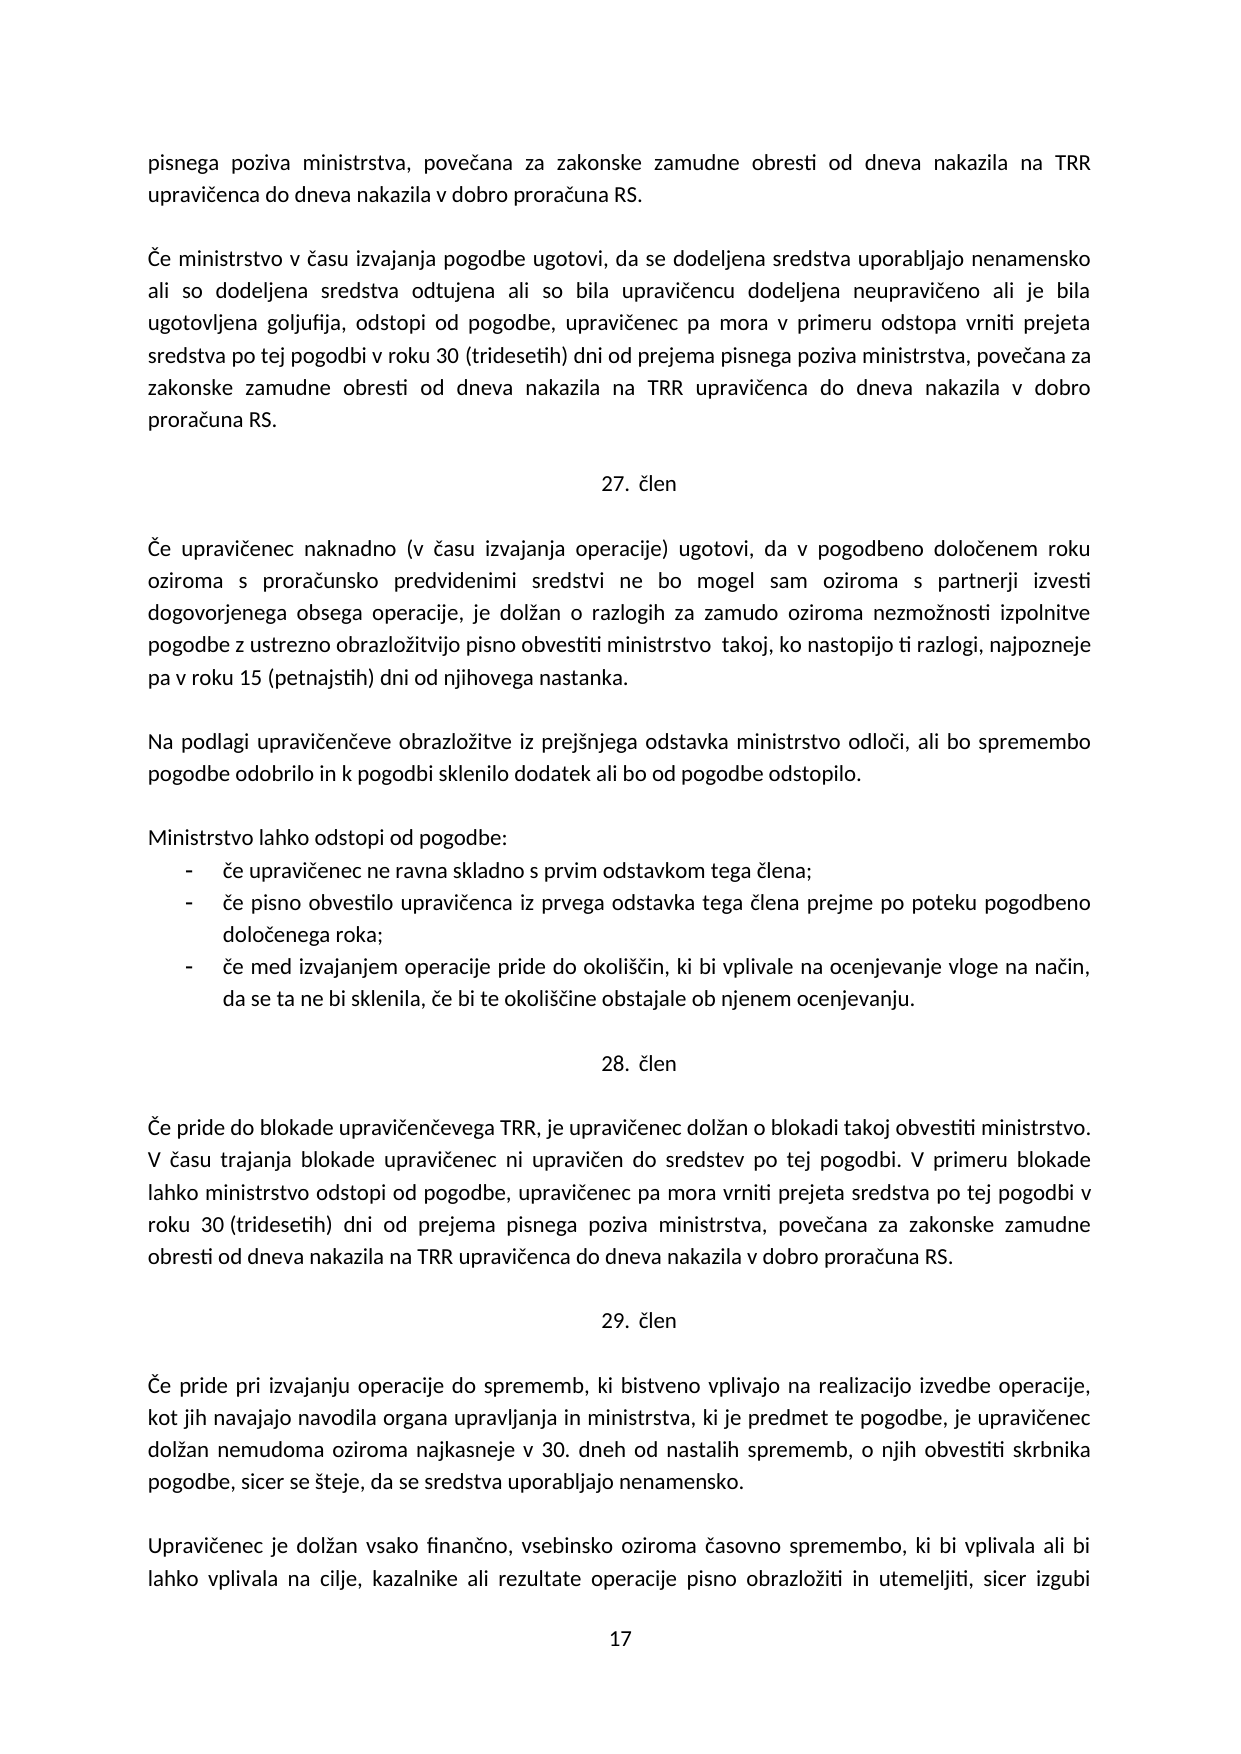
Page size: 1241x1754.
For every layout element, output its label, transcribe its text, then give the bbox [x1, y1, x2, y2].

text Če pride pri izvajanju operacije do sprememb, ki bistveno vplivajo na realizacijo izvedbe operacije, kot jih navajajo navodila organa upravljanja in ministrstva, ki je predmet te pogodbe, je upravičenec dolžan nemudoma oziroma najkasneje v 30. dneh od nastalih sprememb, o njih obvestiti skrbnika pogodbe, sicer se šteje, da se sredstva uporabljajo nenamensko. [148, 1371, 1093, 1495]
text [148, 148, 1093, 208]
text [148, 1532, 1093, 1592]
text Če upravičenec naknadno (v času izvajanja operacije) ugotovi, da v pogodbeno določenem roku oziroma s proračunsko predvidenimi sredstvi ne bo mogel sam oziroma s partnerji izvesti dogovorjenega obsega operacije, je dolžan o razlogih za zamudo oziroma nezmožnosti izpolnitve pogodbe z ustrezno obrazložitvijo pisno obvestiti ministrstvo takoj, ko nastopijo ti razlogi, najpozneje pa v roku 15 (petnajstih) dni od njihovega nastanka. [148, 534, 1093, 691]
list če upravičenec ne ravna skladno s prvim odstavkom tega člena; [185, 856, 1093, 884]
list člen [185, 469, 1093, 497]
text Na podlagi upravičenčeve obrazložitve iz prejšnjega odstavka ministrstvo odloči, ali bo spremembo pogodbe odobrilo in k pogodbi sklenilo dodatek ali bo od pogodbe odstopilo. [148, 727, 1093, 787]
text Če ministrstvo v času izvajanja pogodbe ugotovi, da se dodeljena sredstva uporabljajo nenamensko ali so dodeljena sredstva odtujena ali so bila upravičencu dodeljena neupravičeno ali je bila ugotovljena goljufija, odstopi od pogodbe, upravičenec pa mora v primeru odstopa vrniti prejeta sredstva po tej pogodbi v roku 30 (tridesetih) dni od prejema pisnega poziva ministrstva, povečana za zakonske zamudne obresti od dneva nakazila na TRR upravičenca do dneva nakazila v dobro proračuna RS. [148, 244, 1093, 433]
text Če pride do blokade upravičenčevega TRR, je upravičenec dolžan o blokadi takoj obvestiti ministrstvo. V času trajanja blokade upravičenec ni upravičen do sredstev po tej pogodbi. V primeru blokade lahko ministrstvo odstopi od pogodbe, upravičenec pa mora vrniti prejeta sredstva po tej pogodbi v roku 30 (tridesetih) dni od prejema pisnega poziva ministrstva, povečana za zakonske zamudne obresti od dneva nakazila na TRR upravičenca do dneva nakazila v dobro proračuna RS. [148, 1113, 1093, 1270]
list če pisno obvestilo upravičenca iz prvega odstavka tega člena prejme po poteku pogodbeno določenega roka; [185, 888, 1093, 948]
list člen [185, 1049, 1093, 1077]
list člen [185, 1306, 1093, 1334]
text Ministrstvo lahko odstopi od pogodbe: [148, 823, 1093, 852]
list če med izvajanjem operacije pride do okoliščin, ki bi vplivale na ocenjevanje vloge na način, da se ta ne bi sklenila, če bi te okoliščine obstajale ob njenem ocenjevanju. [185, 952, 1093, 1012]
